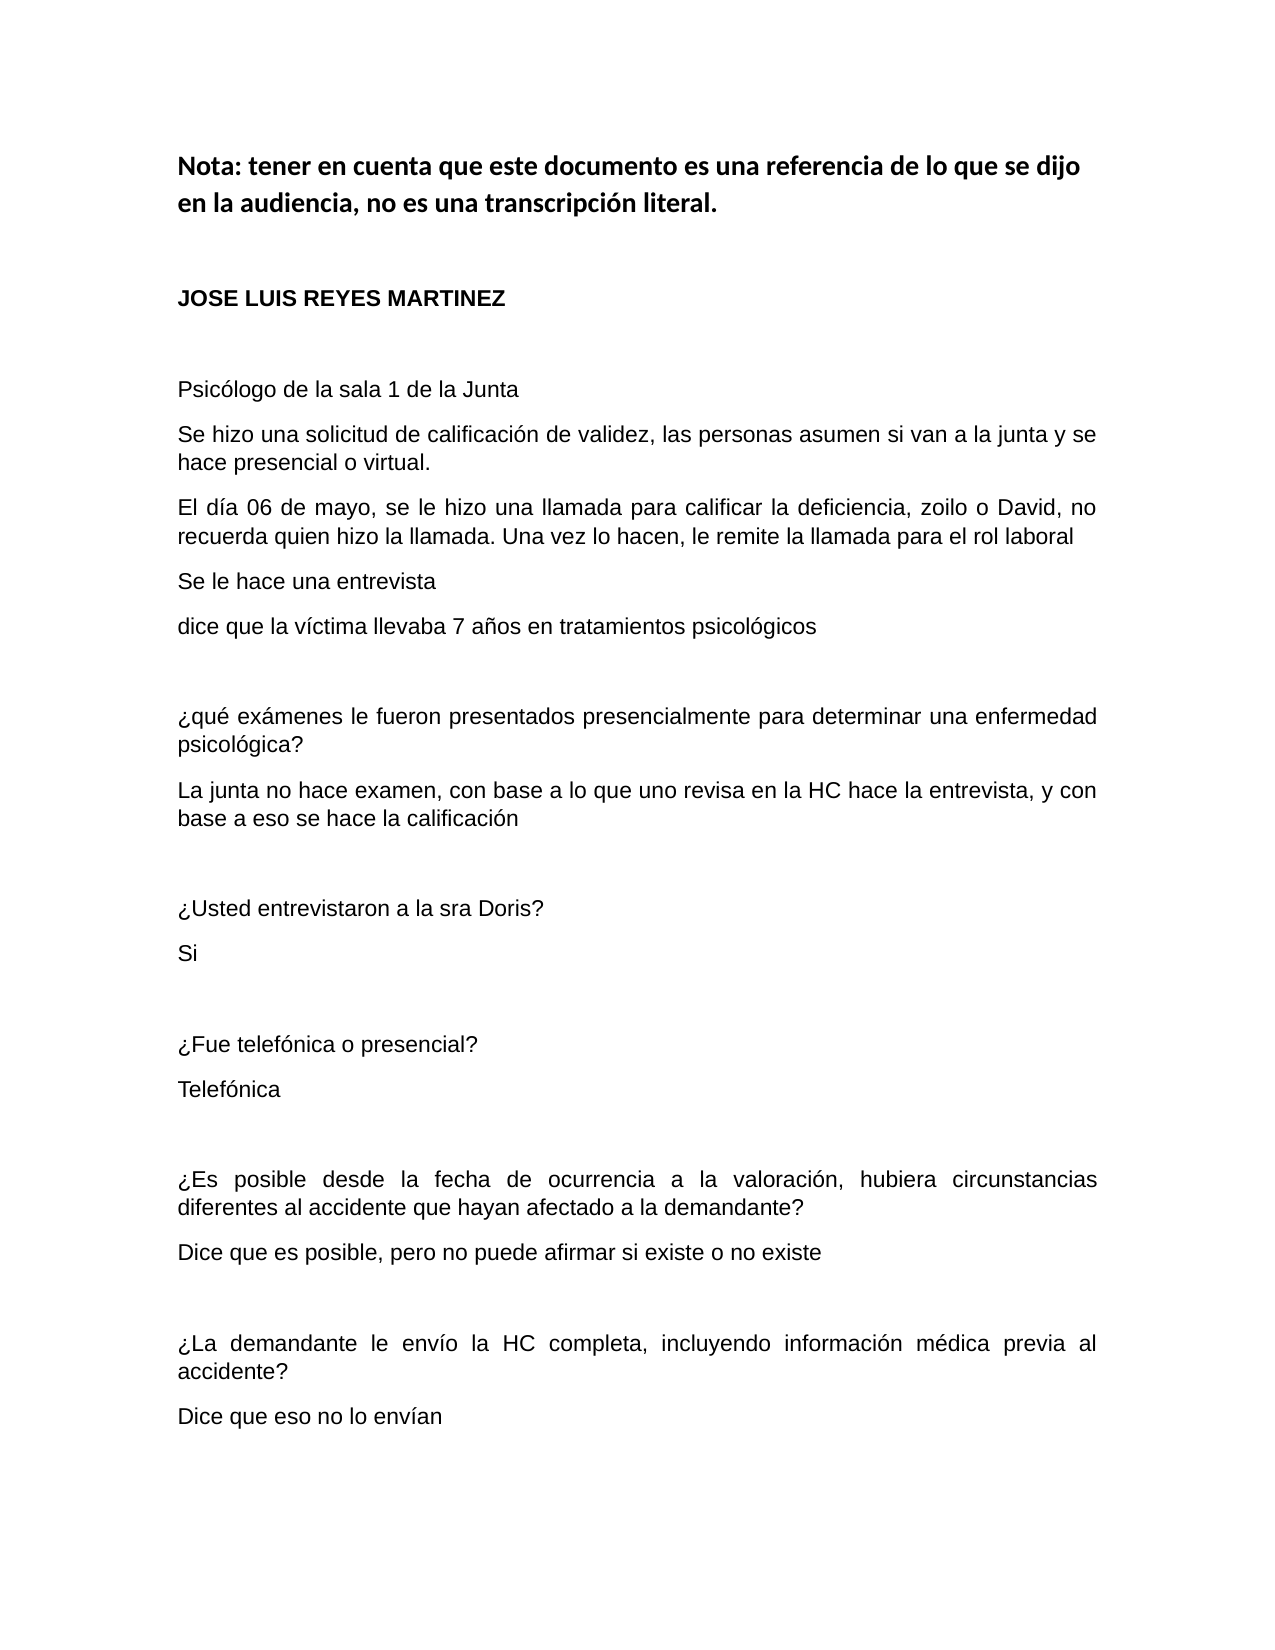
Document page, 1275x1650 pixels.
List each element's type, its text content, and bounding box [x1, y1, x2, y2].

text Dice que eso no lo envían [177, 1403, 1098, 1429]
text La junta no hace examen, con base a lo que uno revisa en la HC hace la entrevista, y con base a eso se hace la calificación [177, 777, 1098, 831]
text JOSE LUIS REYES MARTINEZ [177, 285, 1098, 312]
text Dice que es posible, pero no puede afirmar si existe o no existe [177, 1239, 1098, 1266]
text El día 06 de mayo, se le hizo una llamada para calificar la deficiencia, zoilo o David, no recuerda quien hizo la llamada. Una vez lo hacen, le remite la llamada para el rol laboral [177, 494, 1098, 549]
text ¿Fue telefónica o presencial? [177, 1031, 1098, 1057]
text Si [177, 940, 1098, 967]
text Se le hace una entrevista [177, 568, 1098, 594]
text ¿qué exámenes le fueron presentados presencialmente para determinar una enfermedad psicológica? [177, 703, 1098, 758]
text Psicólogo de la sala 1 de la Junta [177, 376, 1098, 402]
text ¿Usted entrevistaron a la sra Doris? [177, 895, 1098, 922]
text Nota: tener en cuenta que este documento es una referencia de lo que se dijo en la audiencia, no es una transcripción literal. [177, 148, 1098, 219]
text Telefónica [177, 1076, 1098, 1102]
text Se hizo una solicitud de calificación de validez, las personas asumen si van a la junta y se hace presencial o virtual. [177, 421, 1098, 475]
text dice que la víctima llevaba 7 años en tratamientos psicológicos [177, 613, 1098, 639]
text ¿La demandante le envío la HC completa, incluyendo información médica previa al accidente? [177, 1329, 1098, 1384]
text ¿Es posible desde la fecha de ocurrencia a la valoración, hubiera circunstancias diferentes al accidente que hayan afectado a la demandante? [177, 1166, 1098, 1221]
